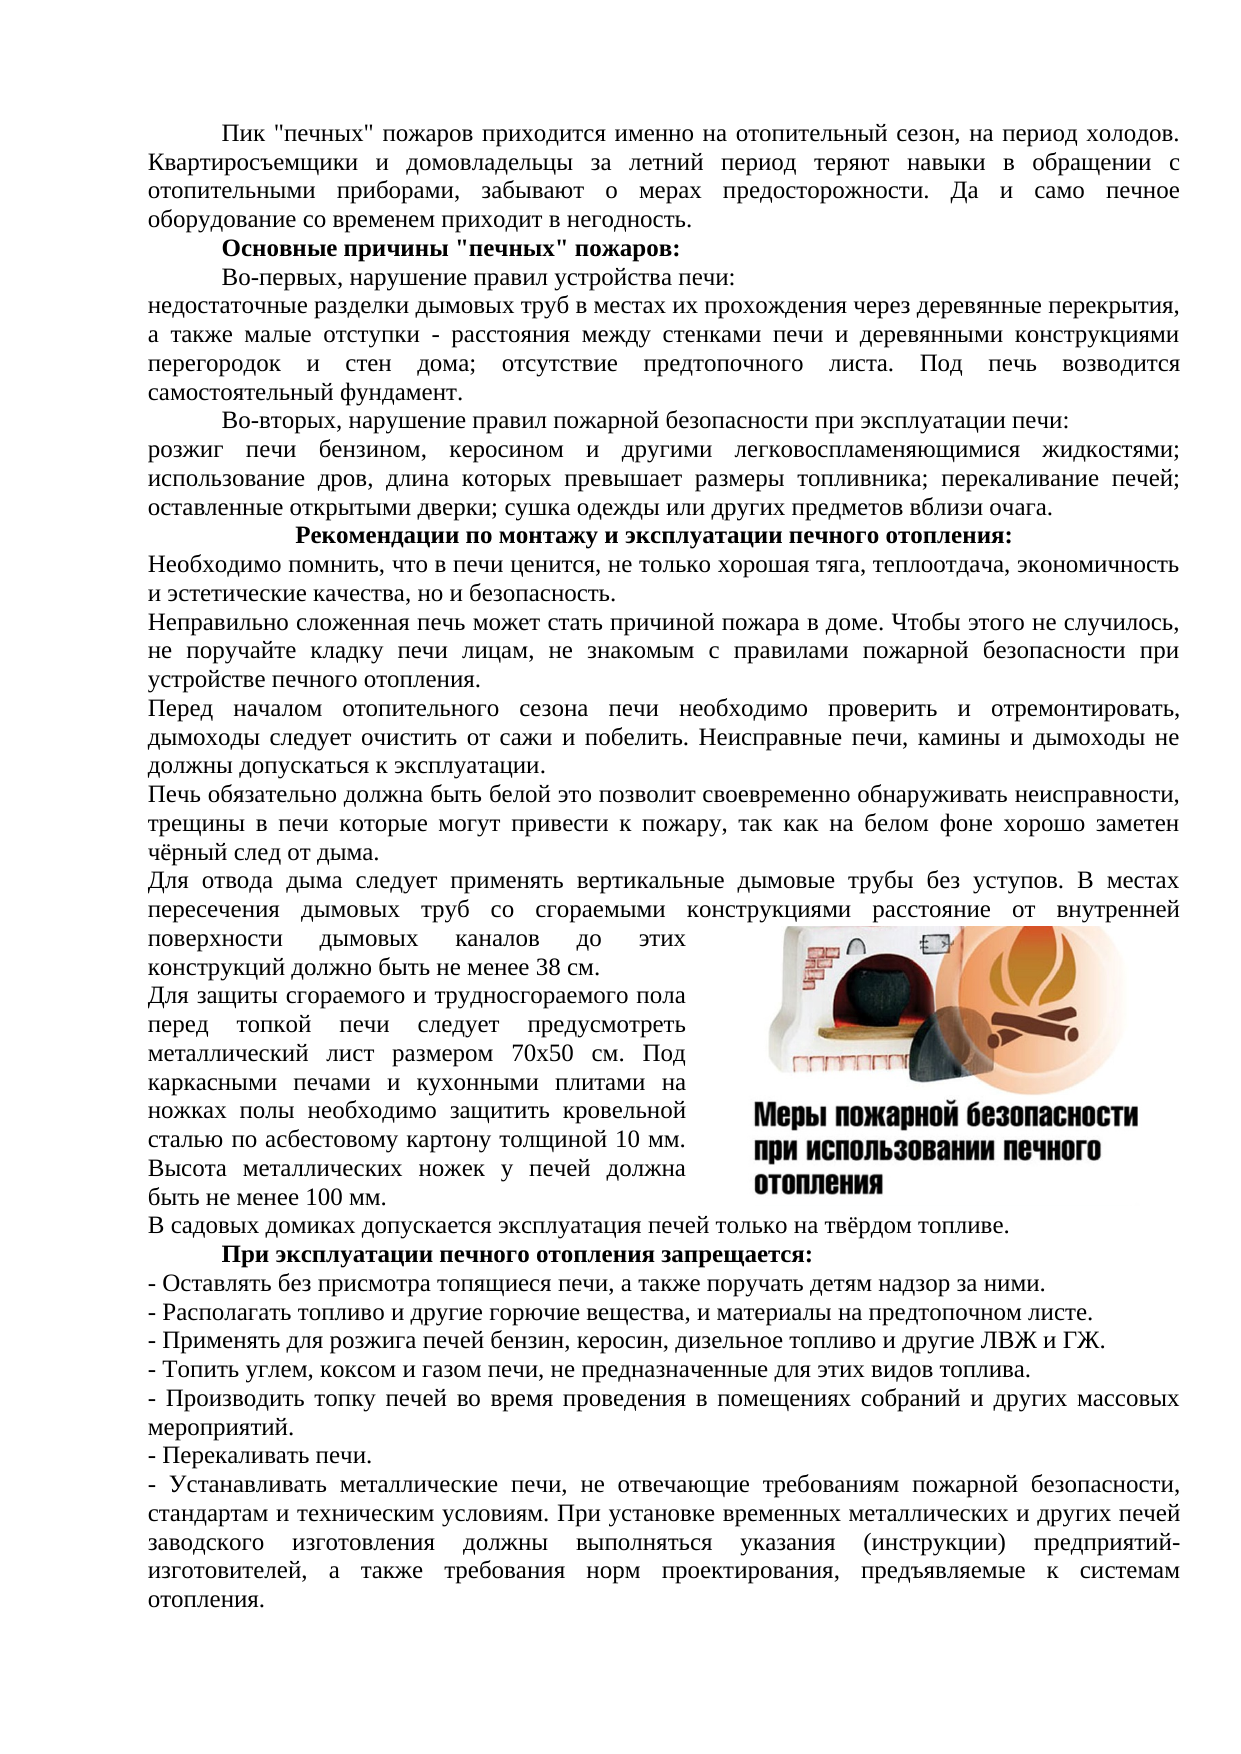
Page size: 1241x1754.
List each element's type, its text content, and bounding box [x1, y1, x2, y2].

text При эксплуатации печного отопления запрещается: [148, 1239, 1181, 1268]
text - Перекаливать печи. [148, 1441, 1181, 1469]
text В садовых домиках допускается эксплуатация печей только на твёрдом топливе. [148, 1211, 1181, 1239]
text Печь обязательно должна быть белой это позволит своевременно обнаруживать неисправности, трещины в печи которые могут привести к пожару, так как на белом фоне хорошо заметен чёрный след от дыма. [148, 779, 1181, 866]
text - Топить углем, коксом и газом печи, не предназначенные для этих видов топлива. [148, 1354, 1181, 1383]
text недостаточные разделки дымовых труб в местах их прохождения через деревянные перекрытия, а также малые отступки - расстояния между стенками печи и деревянными конструкциями перегородок и стен дома; отсутствие предтопочного листа. Под печь возводится самостоятельный фундамент. [148, 291, 1181, 406]
text - Располагать топливо и другие горючие вещества, и материалы на предтопочном листе. [148, 1297, 1181, 1326]
text Во-первых, нарушение правил устройства печи: [148, 262, 1181, 291]
text Пик "печных" пожаров приходится именно на отопительный сезон, на период холодов. Квартиросъемщики и домовладельцы за летний период теряют навыки в обращении с отопительными приборами, забывают о мерах предосторожности. Да и само печное оборудование со временем приходит в негодность. [148, 118, 1181, 233]
text - Применять для розжига печей бензин, керосин, дизельное топливо и другие ЛВЖ и ГЖ. [148, 1326, 1181, 1354]
text Для отвода дыма следует применять вертикальные дымовые трубы без уступов. В местах пересечения дымовых труб со сгораемыми конструкциями расстояние от внутренней поверхности дымовых каналов до этих конструкций должно быть не менее 38 см. [148, 866, 1181, 981]
text розжиг печи бензином, керосином и другими легковоспламеняющимися жидкостями; использование дров, длина которых превышает размеры топливника; перекаливание печей; оставленные открытыми дверки; сушка одежды или других предметов вблизи очага. [148, 434, 1181, 521]
text - Оставлять без присмотра топящиеся печи, а также поручать детям надзор за ними. [148, 1268, 1181, 1297]
text - Производить топку печей во время проведения в помещениях собраний и других массовых мероприятий. [148, 1383, 1181, 1441]
text Рекомендации по монтажу и эксплуатации печного отопления: [148, 521, 1181, 549]
picture [703, 926, 1182, 1204]
text Необходимо помнить, что в печи ценится, не только хорошая тяга, теплоотдача, экономичность и эстетические качества, но и безопасность. [148, 549, 1181, 607]
text Перед началом отопительного сезона печи необходимо проверить и отремонтировать, дымоходы следует очистить от сажи и побелить. Неисправные печи, камины и дымоходы не должны допускаться к эксплуатации. [148, 693, 1181, 779]
text Неправильно сложенная печь может стать причиной пожара в доме. Чтобы этого не случилось, не поручайте кладку печи лицам, не знакомым с правилами пожарной безопасности при устройстве печного отопления. [148, 607, 1181, 693]
text - Устанавливать металлические печи, не отвечающие требованиям пожарной безопасности, стандартам и техническим условиям. При установке временных металлических и других печей заводского изготовления должны выполняться указания (инструкции) предприятий-изготовителей, а также требования норм проектирования, предъявляемые к системам отопления. [148, 1469, 1181, 1613]
text Основные причины "печных" пожаров: [148, 233, 1181, 262]
text Во-вторых, нарушение правил пожарной безопасности при эксплуатации печи: [148, 406, 1181, 434]
